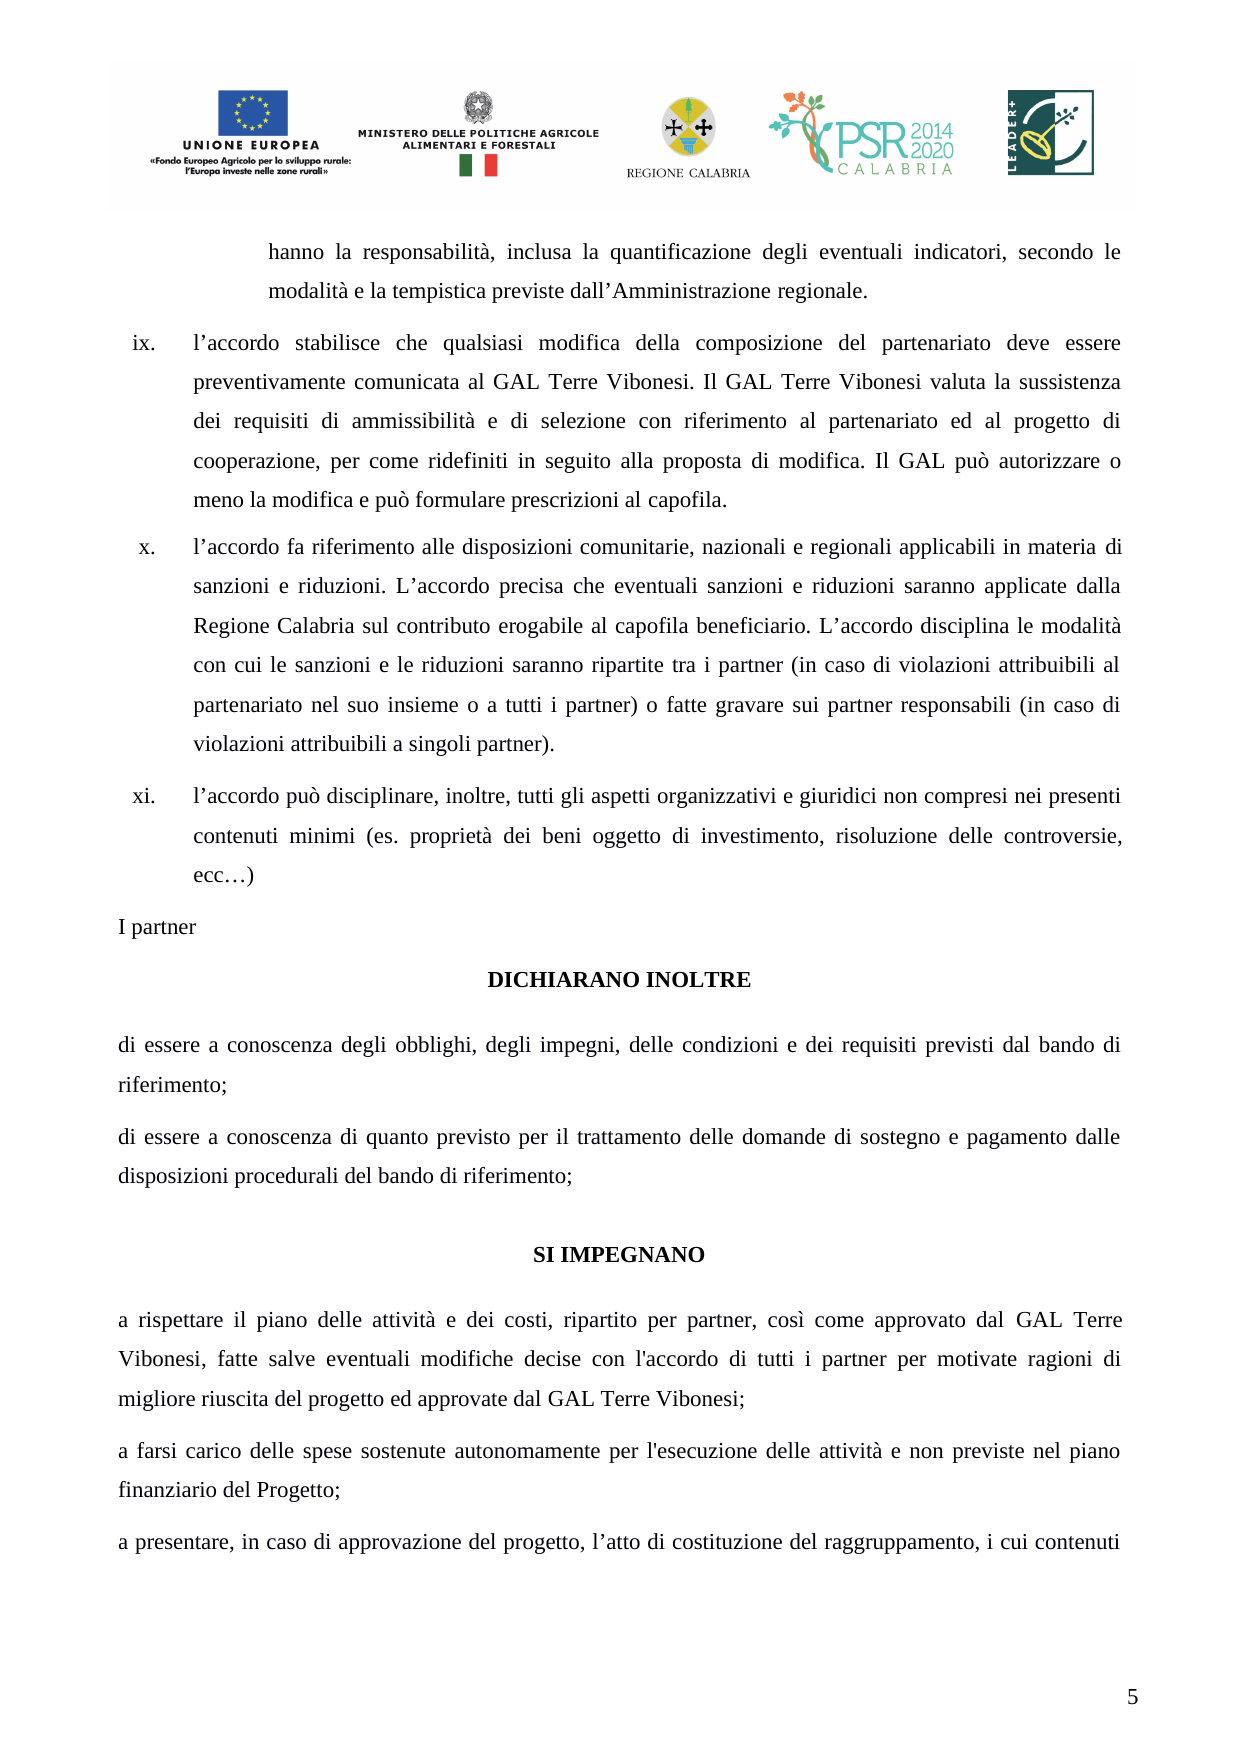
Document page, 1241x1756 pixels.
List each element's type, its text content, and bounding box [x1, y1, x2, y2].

text a farsi carico delle spese sostenute autonomamente per l'esecuzione delle attività e non previste nel piano finanziario del Progetto; [118, 1437, 1123, 1503]
subtitle SI IMPEGNANO [455, 1241, 783, 1267]
text di essere a conoscenza degli obblighi, degli impegni, delle condizioni e dei requisiti previsti dal bando di riferimento; [118, 1031, 1122, 1097]
list l’accordo stabilisce che qualsiasi modifica della composizione del partenariato deve essere preventivamente comunicata al GAL Terre Vibonesi. Il GAL Terre Vibonesi valuta la sussistenza dei requisiti di ammissibilità e di selezione con riferimento al partenariato ed al progetto di cooperazione, per come ridefiniti in seguito alla proposta di modifica. Il GAL può autorizzare o meno la modifica e può formulare prescrizioni al capofila. [132, 329, 1123, 513]
text I partner [118, 913, 1138, 939]
subtitle DICHIARANO INOLTRE [455, 966, 783, 993]
list l’accordo fa riferimento alle disposizioni comunitarie, nazionali e regionali applicabili in materia di sanzioni e riduzioni. L’accordo precisa che eventuali sanzioni e riduzioni saranno applicate dalla Regione Calabria sul contributo erogabile al capofila beneficiario. L’accordo disciplina le modalità con cui le sanzioni e le riduzioni saranno ripartite tra i partner (in caso di violazioni attribuibili al partenariato nel suo insieme o a tutti i partner) o fatte gravare sui partner responsabili (in caso di violazioni attribuibili a singoli partner). [138, 533, 1123, 757]
list l’accordo può disciplinare, inoltre, tutti gli aspetti organizzativi e giuridici non compresi nei presenti contenuti minimi (es. proprietà dei beni oggetto di investimento, risoluzione delle controversie, ecc…) [132, 782, 1123, 888]
picture [106, 59, 1138, 212]
text di essere a conoscenza di quanto previsto per il trattamento delle domande di sostegno e pagamento dalle disposizioni procedurali del bando di riferimento; [118, 1123, 1123, 1189]
text a rispettare il piano delle attività e dei costi, ripartito per partner, così come approvato dal GAL Terre Vibonesi, fatte salve eventuali modifiche decise con l'accordo di tutti i partner per motivate ragioni di migliore riuscita del progetto ed approvate dal GAL Terre Vibonesi; [118, 1306, 1123, 1411]
